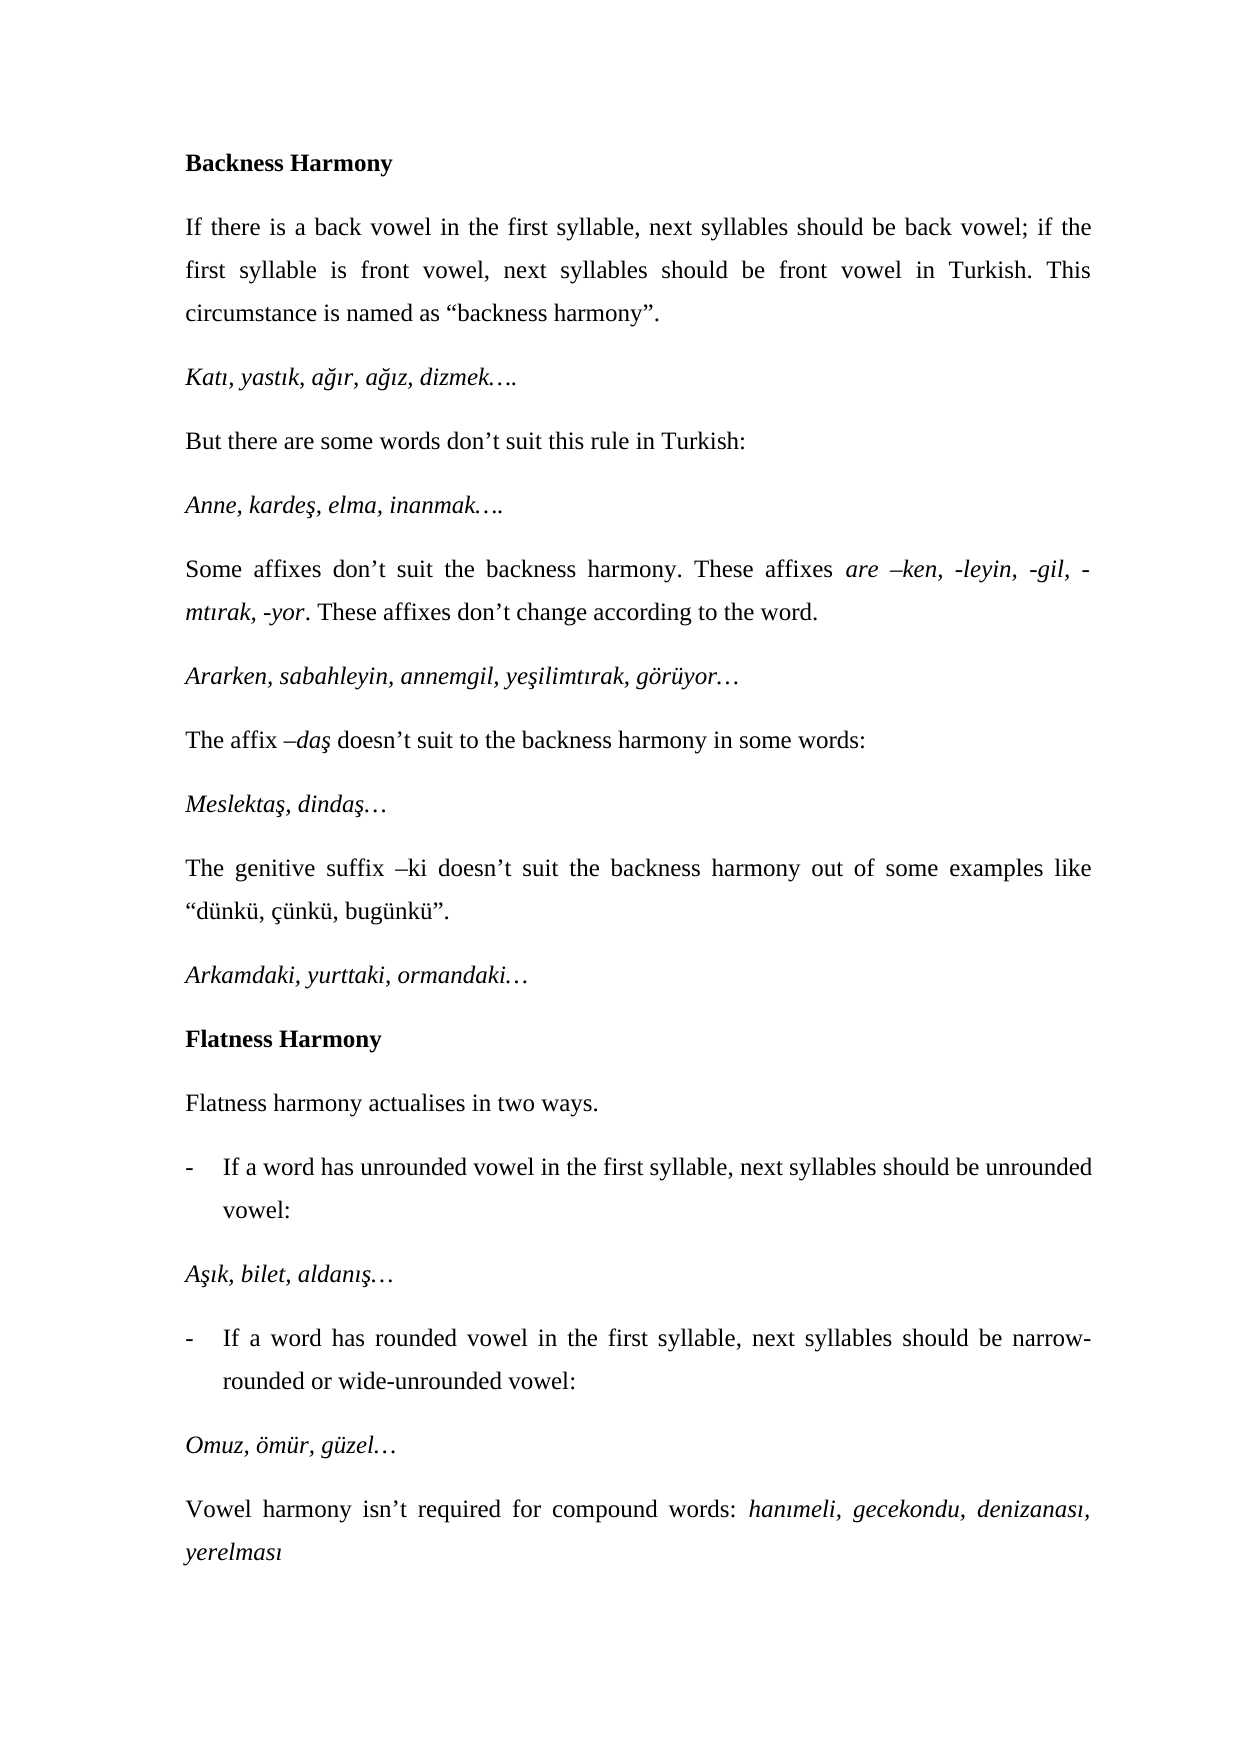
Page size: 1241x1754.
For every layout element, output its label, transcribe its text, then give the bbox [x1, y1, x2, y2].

text Anne, kardeş, elma, inanmak…. [185, 490, 1093, 518]
text Katı, yastık, ağır, ağız, dizmek…. [185, 362, 1093, 391]
text Ararken, sabahleyin, annemgil, yeşilimtırak, görüyor… [185, 661, 1093, 689]
text If there is a back vowel in the first syllable, next syllables should be back vowel; if the first syllable is front vowel, next syllables should be front vowel in Turkish. This circumstance is named as “backness harmony”. [185, 212, 1093, 327]
text Aşık, bilet, aldanış… [185, 1259, 1093, 1287]
text The affix –daş doesn’t suit to the backness harmony in some words: [185, 725, 1093, 753]
text Arkamdaki, yurttaki, ormandaki… [185, 960, 1093, 988]
text But there are some words don’t suit this rule in Turkish: [185, 426, 1093, 454]
text Omuz, ömür, güzel… [185, 1430, 1093, 1458]
text Flatness harmony actualises in two ways. [185, 1088, 1093, 1116]
text Vowel harmony isn’t required for compound words: hanımeli, gecekondu, denizanası, yerelması [185, 1494, 1093, 1566]
text Flatness Harmony [185, 1024, 1093, 1052]
list If a word has rounded vowel in the first syllable, next syllables should be narrow-rounded or wide-unrounded vowel: [185, 1323, 1093, 1394]
text Some affixes don’t suit the backness harmony. These affixes are –ken, -leyin, -gil, -mtırak, -yor. These affixes don’t change according to the word. [185, 554, 1093, 626]
text The genitive suffix –ki doesn’t suit the backness harmony out of some examples like “dünkü, çünkü, bugünkü”. [185, 853, 1093, 924]
list If a word has unrounded vowel in the first syllable, next syllables should be unrounded vowel: [185, 1152, 1093, 1223]
text Meslektaş, dindaş… [185, 789, 1093, 817]
text Backness Harmony [185, 148, 1093, 176]
